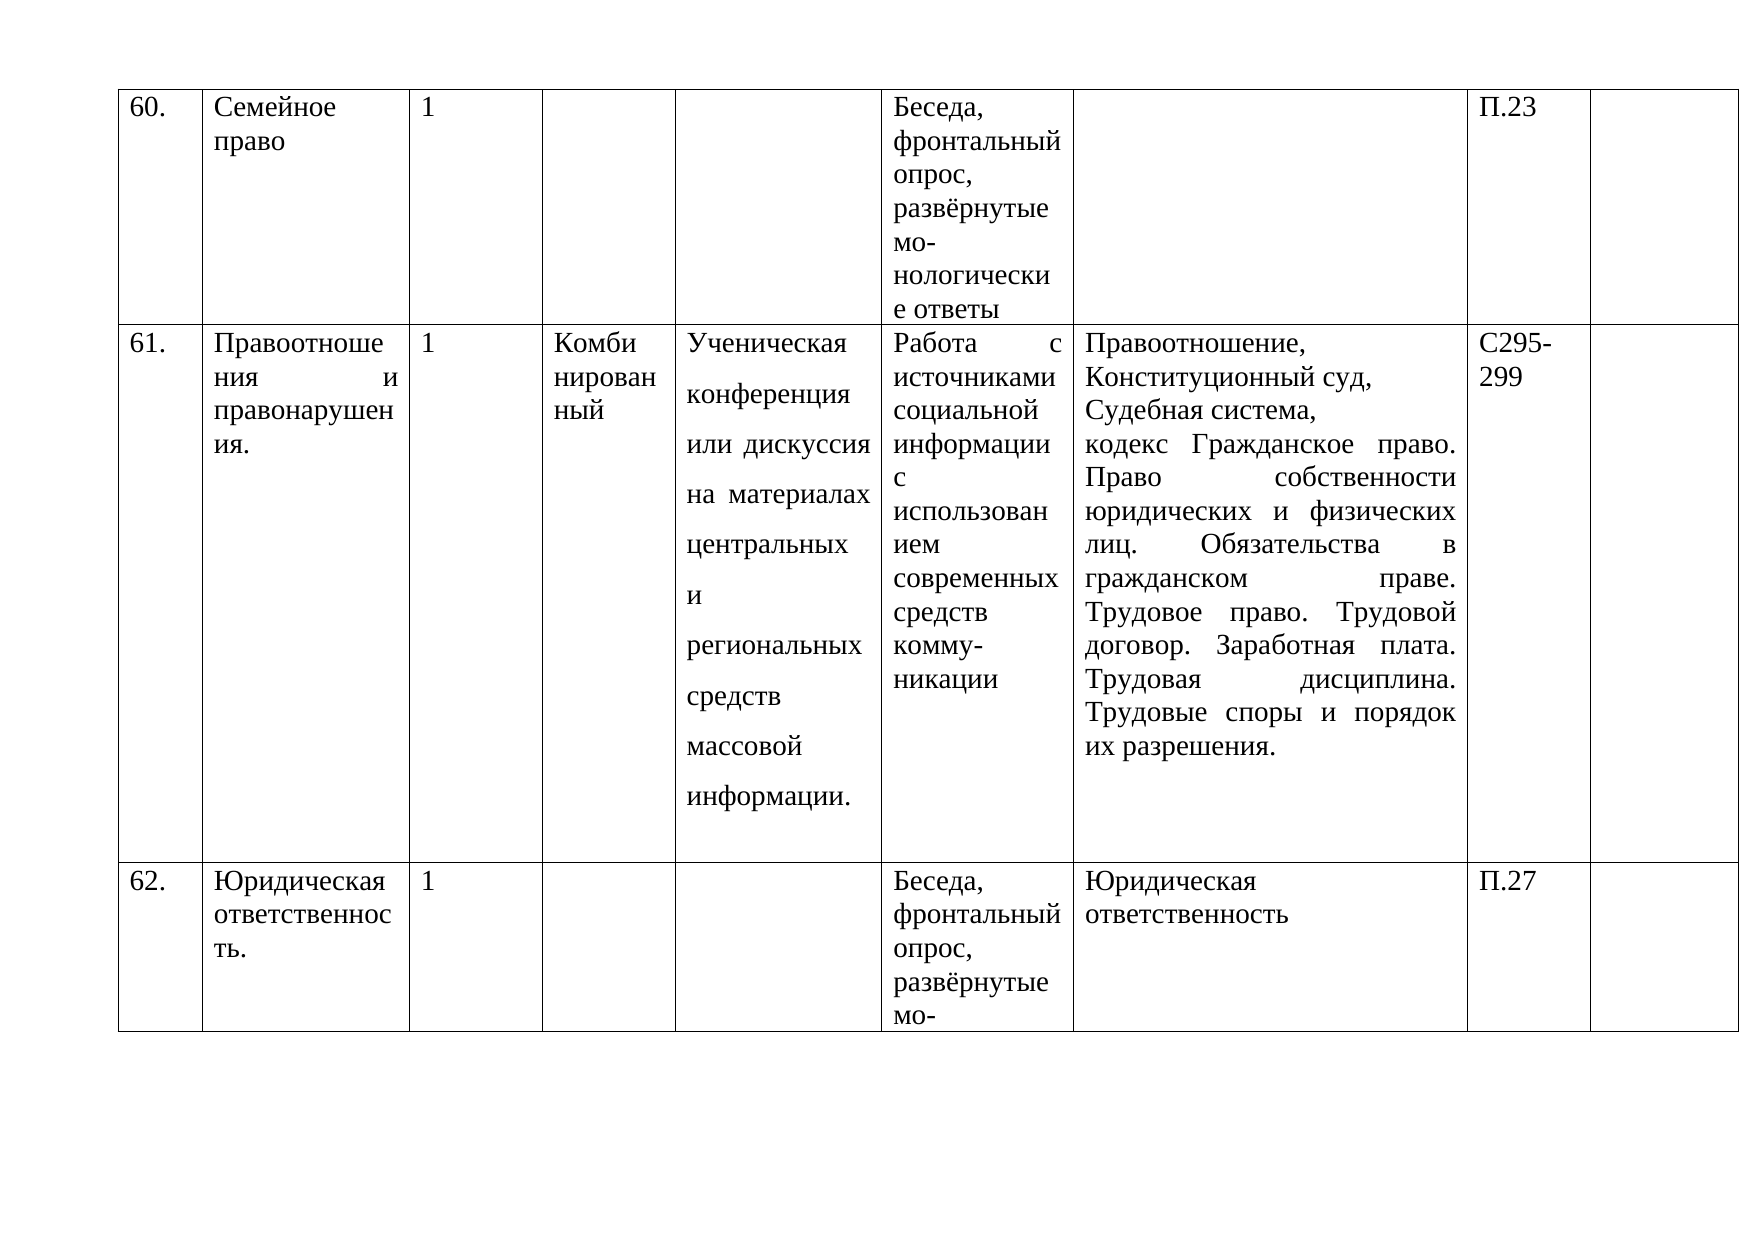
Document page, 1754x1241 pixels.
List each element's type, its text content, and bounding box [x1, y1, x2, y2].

table_cell П.27 [1468, 863, 1590, 1031]
table_cell [1074, 90, 1467, 324]
table_cell Ученическая конференция или дискуссия на материалах центральных и региональных средств массовой информации. [676, 325, 881, 862]
table_cell Семейное право [203, 90, 409, 324]
table_cell [1591, 90, 1738, 324]
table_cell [1074, 863, 1467, 1031]
table_cell П.23 [1468, 90, 1590, 324]
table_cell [882, 325, 1073, 862]
table_cell [1591, 863, 1738, 1031]
table_cell Правоотношения и правонарушения. [203, 325, 409, 862]
table_cell Правоотношение, Конституционный суд, Судебная система, кодекс Гражданское право. Право собственности юридических и физических лиц. Обязательства в гражданском праве. Трудовое право. Трудовой договор. Заработная плата. Трудовая дисциплина. Трудовые споры и порядок их разрешения. [1074, 325, 1467, 862]
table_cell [882, 863, 1073, 1031]
table_cell Комби нирован ный [543, 325, 675, 862]
table_cell 62. [119, 863, 202, 1031]
table_cell 61. [119, 325, 202, 862]
table_cell [1591, 325, 1738, 862]
table_cell [676, 863, 881, 1031]
table_cell 1 [410, 325, 542, 862]
table_cell 1 [410, 90, 542, 324]
table_cell 60. [119, 90, 202, 324]
table_cell [676, 90, 881, 324]
table_cell 1 [410, 863, 542, 1031]
table_cell [543, 863, 675, 1031]
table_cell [203, 863, 409, 1031]
table_cell [543, 90, 675, 324]
table_cell Беседа, фронтальный опрос, развёрнутые монологические ответы [882, 90, 1073, 324]
table_cell С295-299 [1468, 325, 1590, 862]
